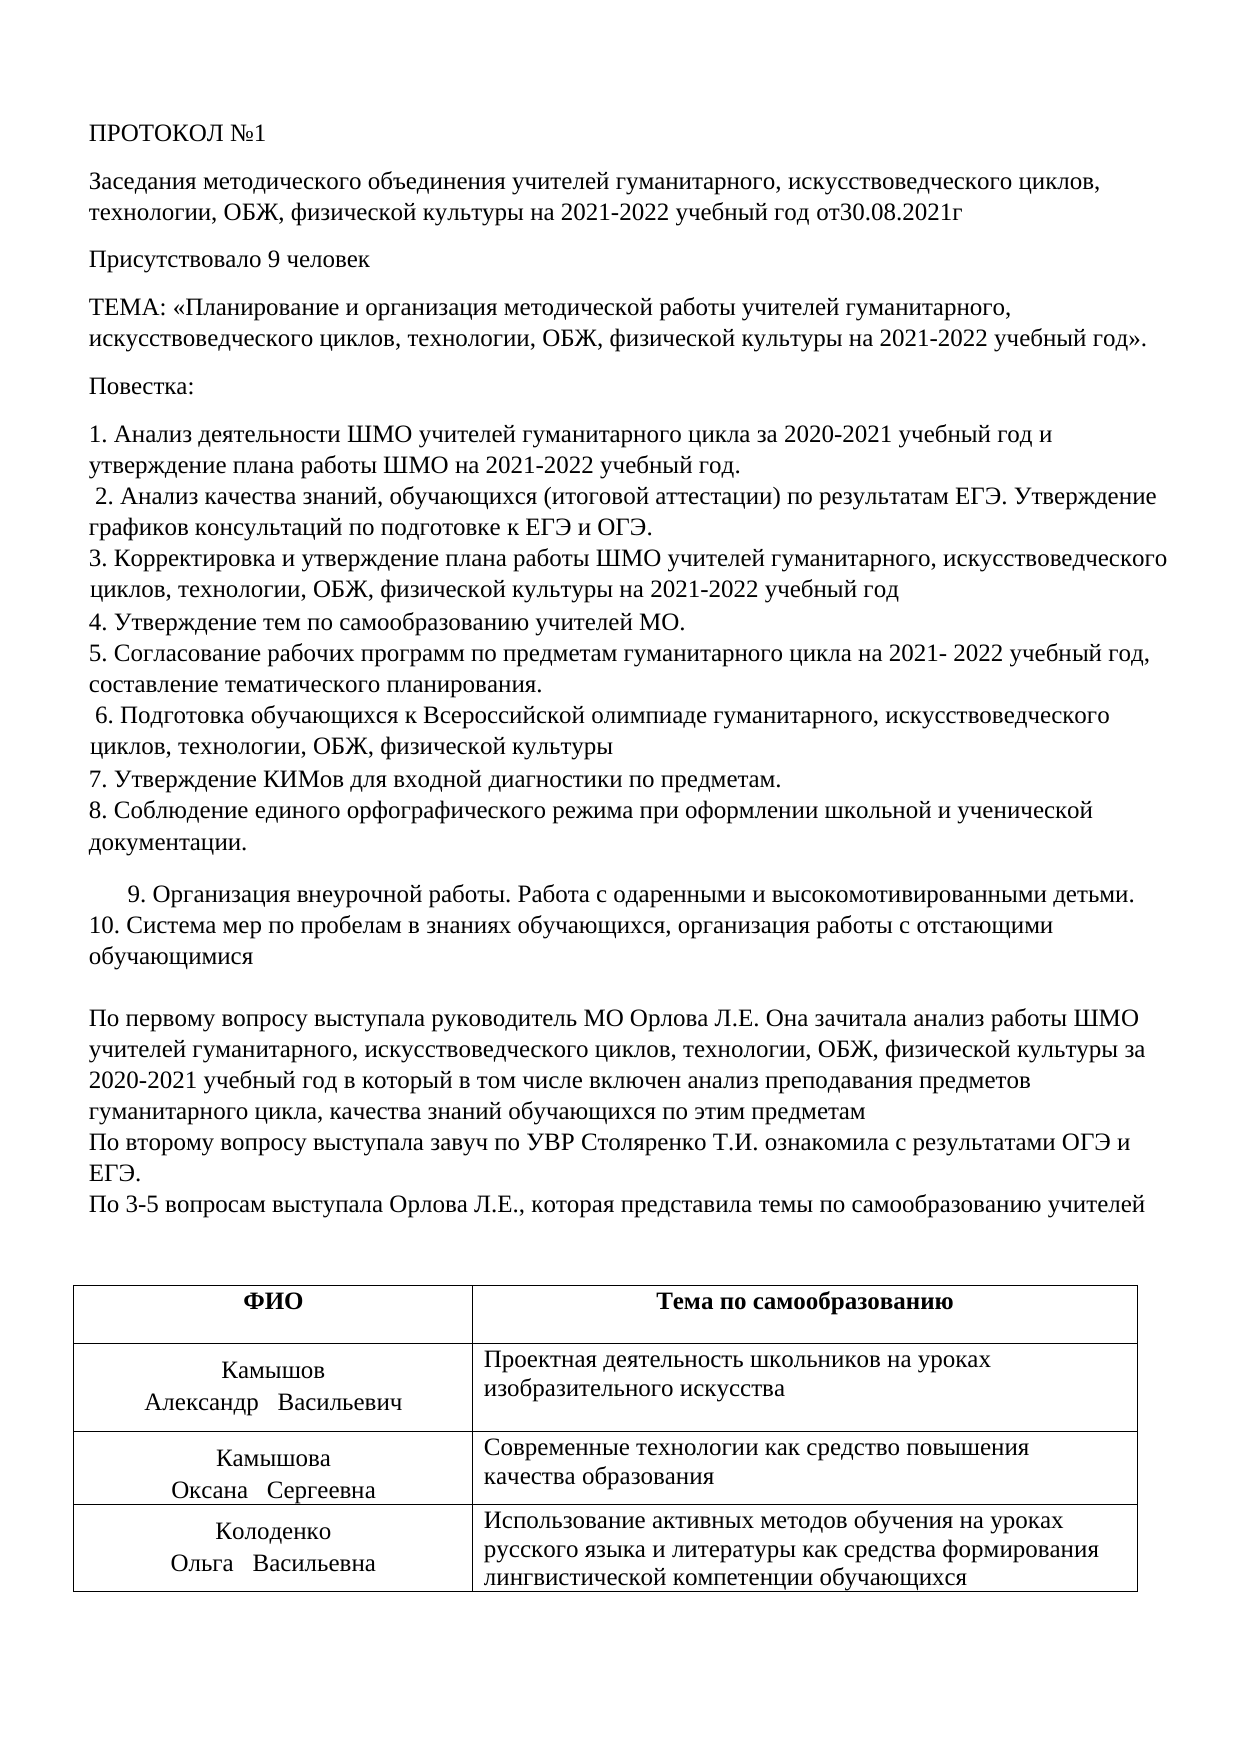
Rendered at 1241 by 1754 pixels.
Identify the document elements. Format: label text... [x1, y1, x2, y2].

text Присутствовало 9 человек [89, 244, 1181, 273]
text Заседания методического объединения учителей гуманитарного,, искусствоведческого искусствоведческого циклов, технологии, ОБЖ, физической культуры на 2021-2022 учебный год ц, технологии, ОБЖ, физической культуры от 30.08.202121г [89, 166, 1181, 226]
text По первому вопросу выступала руководитель МО Орлова Л.Е .Е. Она зачитала анализ работы ШМО учителей гуманитарного, искусствоведческого циклов, технологии, ОБЖ, физической культуры за 2020-2021 учебный год в который в том числе включен анализ преподавания предметов гуманитарного цикла, качества знаний обучающихся по этим предметам По второму вопросу выступала завуч по УВР Столяренко Т.И. ознакомила с результатами ОГЭ и ЕГЭ. По 3-5 вопросам выступала Орлова Л.Е., которая представила темы по самообразованию учителей [89, 1003, 1181, 1218]
table_cell Камышов Александр Васильевич [74, 1344, 472, 1431]
text 3. Корректировка и утверждение плана работы ШМО учителей гуманитарного, искусствоведческого циклов, технологии, ОБЖ, физической культуры на 2021-2022 учебный год [89, 543, 1181, 603]
text 4. Утверждение тем по самообразованию учителей МО. [89, 607, 1180, 636]
text ТЕМА: «Планирование и организация методической работы учителей гуманитарного, искусствоведческого циклов, технологии, ОБЖ, физической культуры на 2021-2022 учебный год». гуманитарного, искусствоведческого ц [89, 292, 1181, 352]
text Повестка: [89, 371, 1181, 400]
table_header Тема по самообразованию [473, 1286, 1137, 1343]
table_cell Использование активных методов обучения на уроках русского языка и литературы как средства формирования лингвистической компетенции обучающихся [473, 1505, 1137, 1591]
table_cell Колоденко Ольга Васильевна [74, 1505, 472, 1591]
text 6. Подготовка обучающихся к Всероссийской олимпиаде гуманитарного, искусствоведческого циклов, технологии, ОБЖ, физической культуры [89, 700, 1181, 760]
text 10. Система мер по пробелам в знаниях обучающихся, организация работы с отстающими обучающимися [89, 858, 1180, 970]
text 7. Утверждение КИМов для входной диагностики по предметам. [89, 764, 1180, 793]
text 9. Организация внеурочной работы. Работа с одаренными и высокомотивированными детьми. [127, 879, 1141, 908]
table_cell Проектная деятельность школьников на уроках изобразительного искусства [473, 1344, 1137, 1431]
text 5. Согласование рабочих программ по предметам гуманитарного цикла на 2021- 2022 учебный год, составление тематического планирования. [89, 638, 1180, 698]
table_header ФИО [74, 1286, 472, 1343]
table_cell Камышова Оксана Сергеевна [74, 1432, 472, 1504]
text 2. Анализ качества знаний, обучающихся (итоговой аттестации) по результатам ЕГЭ. Утверждение графиков консультаций по подготовке к ЕГЭ и ОГЭ. [89, 481, 1180, 541]
table_cell Современные технологии как средство повышения качества образования [473, 1432, 1137, 1504]
text 8. Соблюдение единого орфографического режима при оформлении школьной и ученической документации. [89, 796, 1180, 855]
text ПРОТОКОЛ №1 [89, 118, 1181, 147]
text 1. Анализ деятельности ШМО учителей гуманитарного цикла за 2020-2021 учебный год и утверждение плана работы ШМО на 2021-2022 учебный год. [89, 419, 1180, 478]
